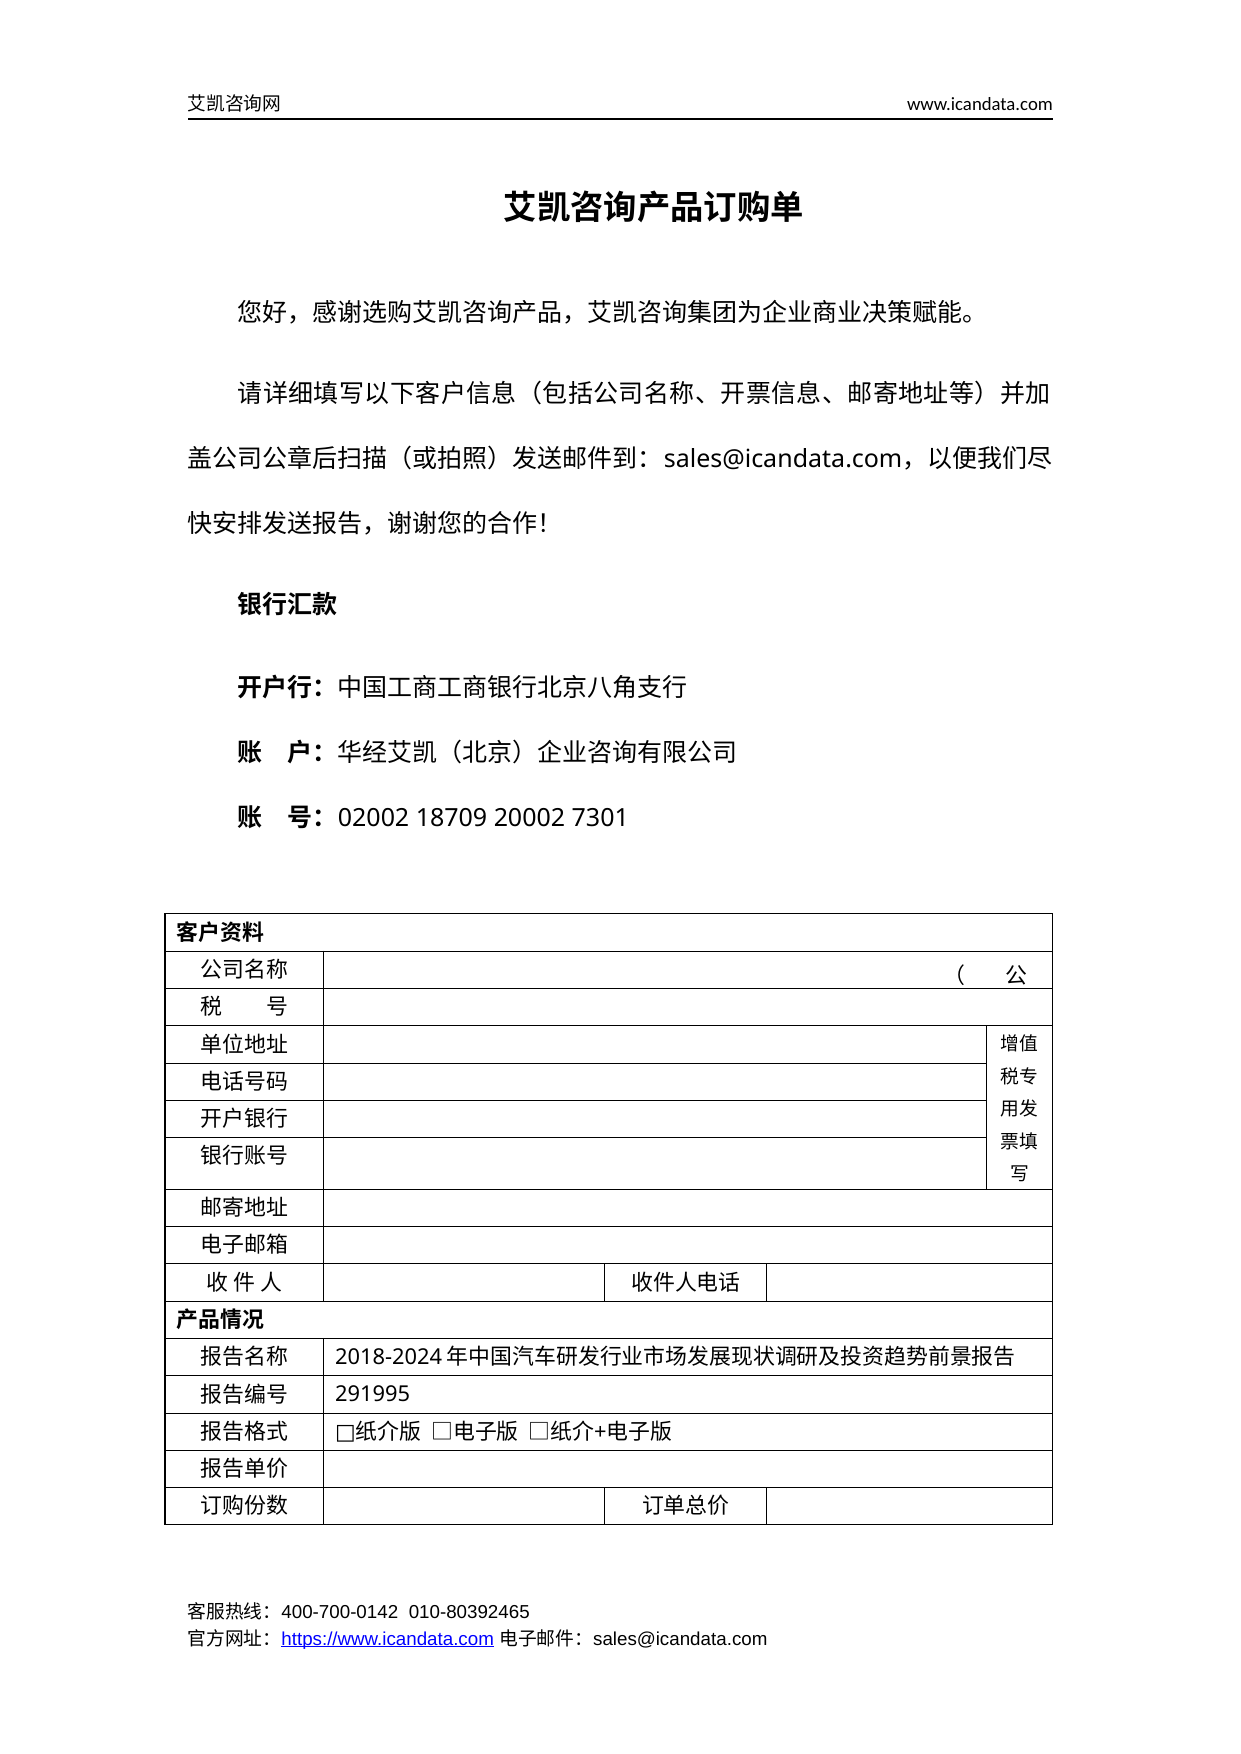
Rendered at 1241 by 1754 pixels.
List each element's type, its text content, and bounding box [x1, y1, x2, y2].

table_cell 2018-2024年中国汽车研发行业市场发展现状调研及投资趋势前景报告 [324, 1339, 1052, 1375]
table_cell [324, 1227, 1052, 1263]
table_cell 银行账号 [166, 1138, 323, 1189]
table_cell 电子邮箱 [166, 1227, 323, 1263]
table_cell 报告单价 [166, 1451, 323, 1487]
table_cell 收 件 人 [166, 1264, 323, 1301]
table_cell [324, 989, 1052, 1025]
table_cell [767, 1264, 1052, 1301]
table_cell 邮寄地址 [166, 1190, 323, 1226]
table_cell [324, 1026, 986, 1062]
text 请详细填写以下客户信息（包括公司名称、开票信息、邮寄地址等）并加盖公司公章后扫描（或拍照）发送邮件到：sales@icandata.com，以便我们尽快安排发送报告，谢谢您的合作！ [187, 359, 1053, 554]
table_cell 增值税专用发票填写 [987, 1026, 1052, 1189]
table_cell 开户银行 [166, 1101, 323, 1137]
table_cell [324, 1451, 1052, 1487]
text 艾凯咨询产品订购单 [187, 172, 1053, 237]
table_header 客户资料 [166, 914, 1052, 951]
table_cell [324, 1190, 1052, 1226]
table_cell 订购份数 [166, 1488, 323, 1524]
table_cell 收件人电话 [605, 1264, 766, 1301]
table_cell 单位地址 [166, 1026, 323, 1062]
table_cell [324, 1101, 986, 1137]
table_cell 报告编号 [166, 1376, 323, 1412]
table_cell [324, 1064, 986, 1100]
table_cell 电话号码 [166, 1064, 323, 1100]
table_cell 订单总价 [605, 1488, 766, 1524]
table_cell [324, 1138, 986, 1189]
table_cell [324, 952, 1052, 988]
text 开户行：中国工商工商银行北京八角支行 [187, 653, 1053, 718]
text 账 号：02002 18709 20002 7301 [187, 783, 1053, 848]
table_cell 报告格式 [166, 1414, 323, 1450]
table_cell [324, 1264, 604, 1301]
text 账 户：华经艾凯（北京）企业咨询有限公司 [187, 718, 1053, 783]
table_cell □纸介版 □电子版 □纸介+电子版 [324, 1414, 1052, 1450]
table_cell 报告名称 [166, 1339, 323, 1375]
table_cell 291995 [324, 1376, 1052, 1412]
table_cell [324, 1488, 604, 1524]
table_cell 税 号 [166, 989, 323, 1025]
text 您好，感谢选购艾凯咨询产品，艾凯咨询集团为企业商业决策赋能。 [187, 278, 1053, 343]
table_cell 公司名称 [166, 952, 323, 988]
table_cell [767, 1488, 1052, 1524]
table_cell 产品情况 [166, 1302, 1052, 1338]
text 银行汇款 [187, 570, 1053, 635]
